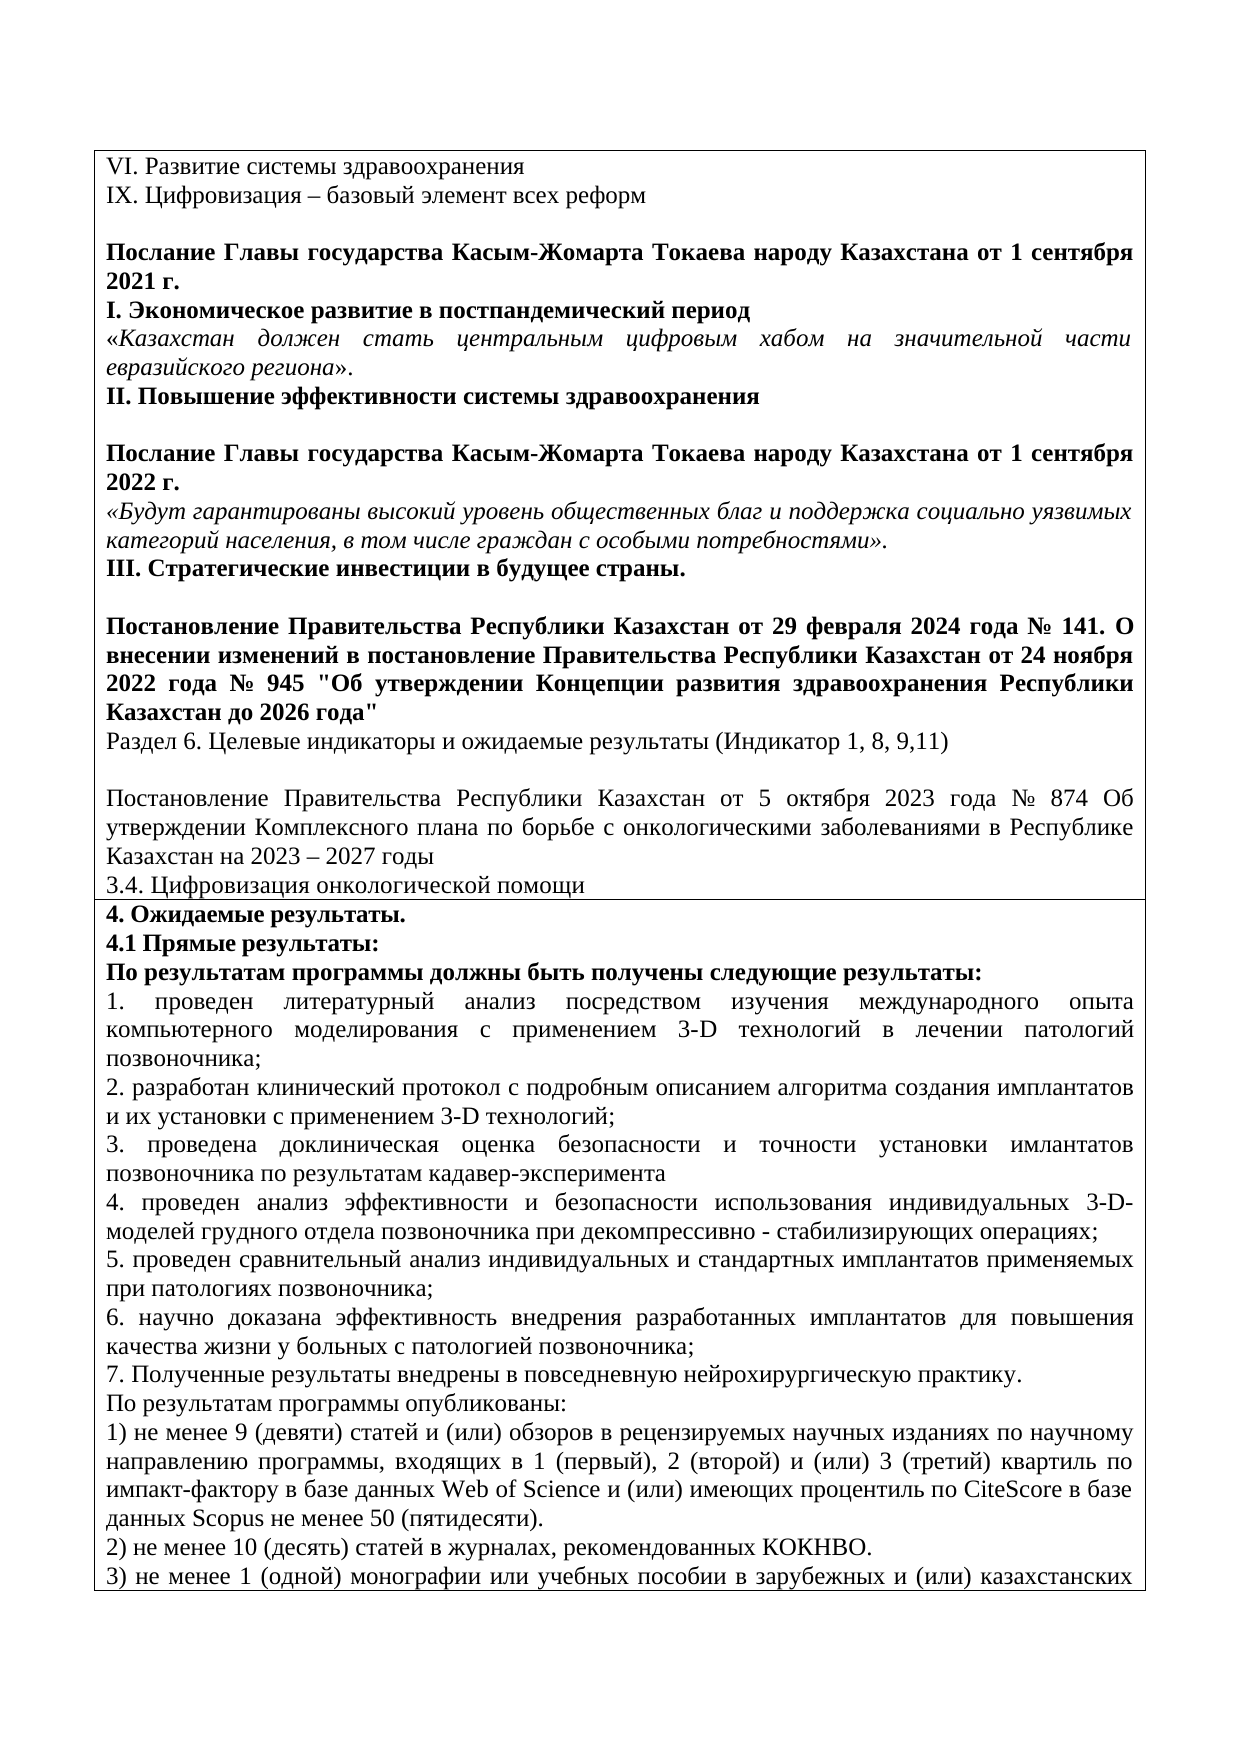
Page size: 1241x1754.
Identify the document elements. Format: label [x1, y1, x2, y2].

table_cell [95, 900, 1145, 1589]
table_cell [95, 151, 1145, 898]
